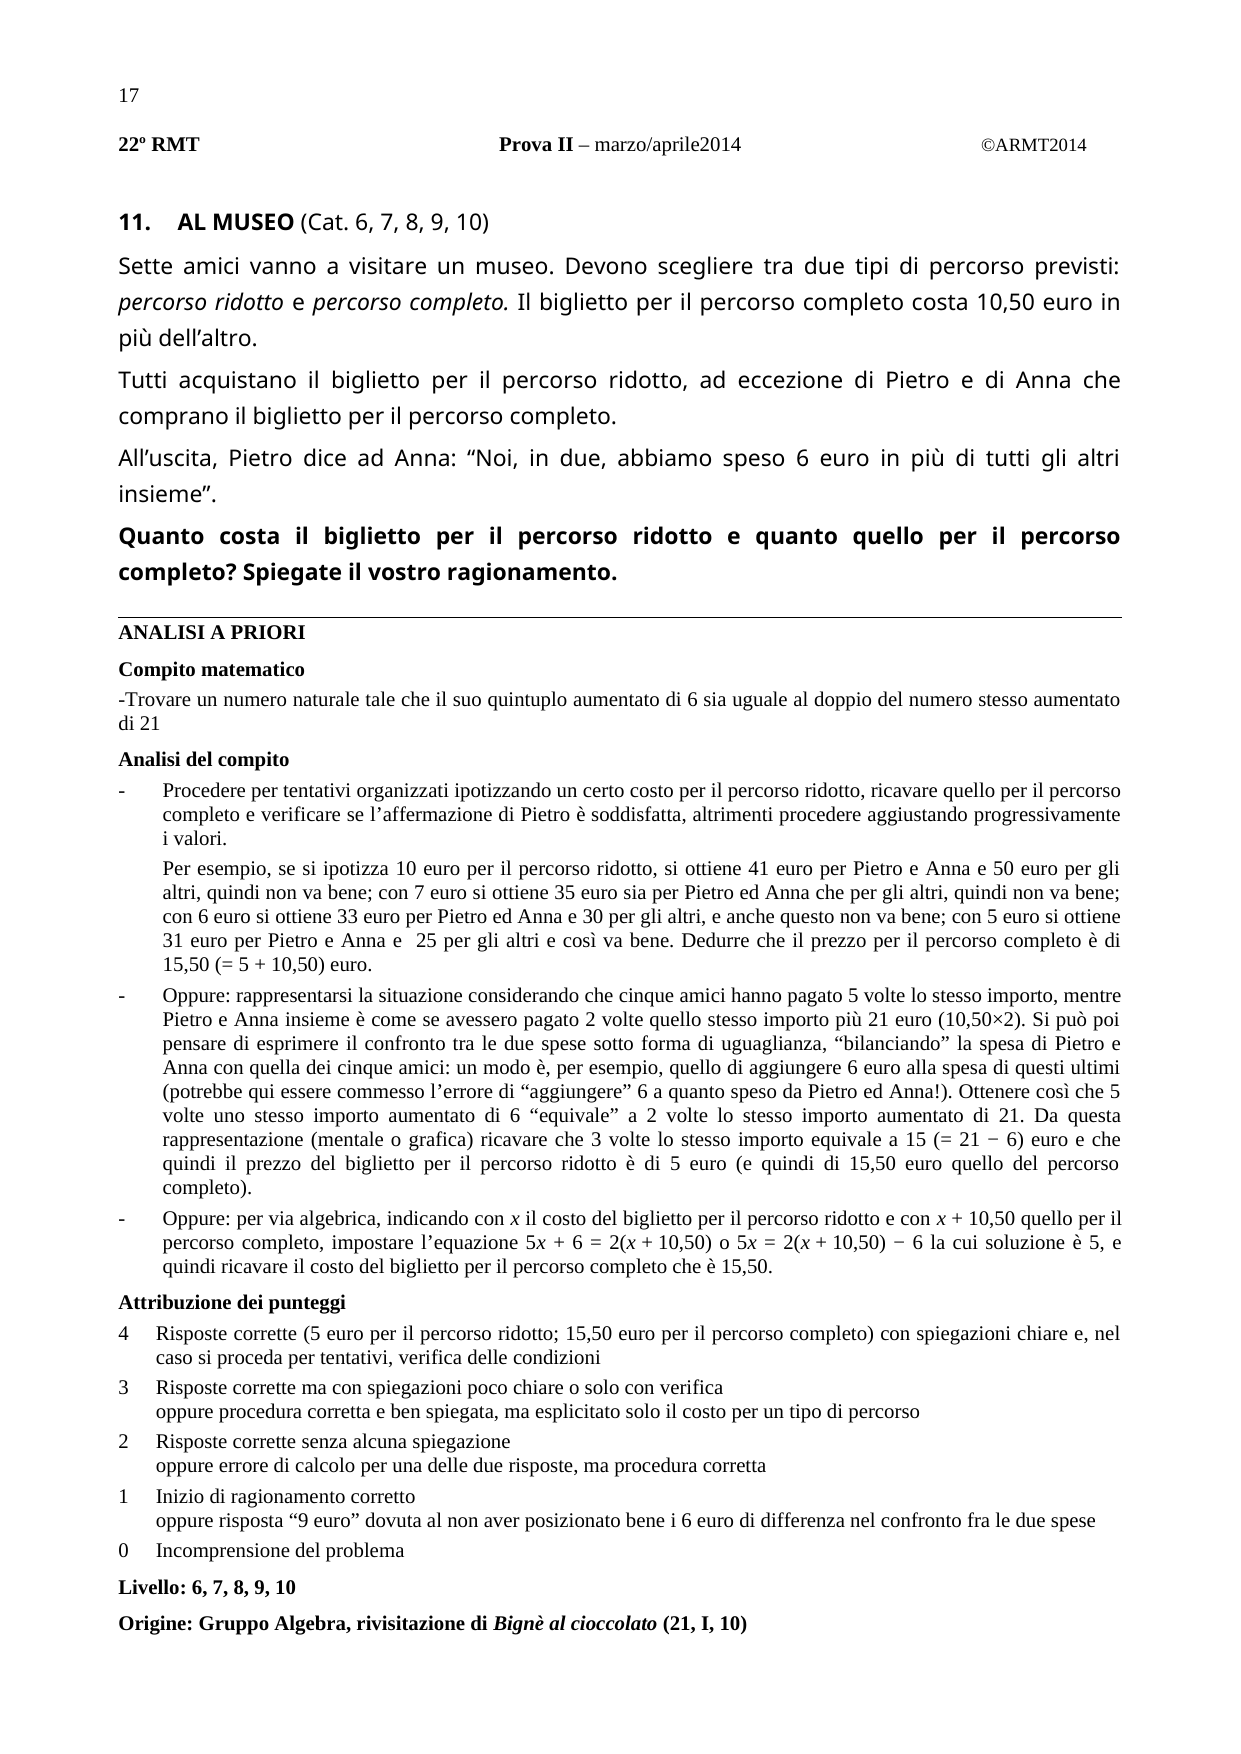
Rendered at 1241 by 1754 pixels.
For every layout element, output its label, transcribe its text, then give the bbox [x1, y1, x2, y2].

text Per esempio, se si ipotizza 10 euro per il percorso ridotto, si ottiene 41 euro per Pietro e Anna e 50 euro per gli altri, quindi non va bene; con 7 euro si ottiene 35 euro sia per Pietro ed Anna che per gli altri, quindi non va bene; con 6 euro si ottiene 33 euro per Pietro ed Anna e 30 per gli altri, e anche questo non va bene; con 5 euro si ottiene 31 euro per Pietro e Anna e 25 per gli altri e così va bene. Dedurre che il prezzo per il percorso completo è di 15,50 (= 5 + 10,50) euro. [118, 856, 1122, 976]
text 11. AL MUSEO (Cat. 6, 7, 8, 9, 10) [118, 206, 1122, 237]
text 2 Risposte corrette senza alcuna spiegazione [118, 1429, 1122, 1453]
text Analisi del compito [118, 747, 1122, 771]
text - Procedere per tentativi organizzati ipotizzando un certo costo per il percorso ridotto, ricavare quello per il percorso completo e verificare se l’affermazione di Pietro è soddisfatta, altrimenti procedere aggiustando progressivamente i valori. [118, 778, 1122, 850]
text Origine: Gruppo Algebra, rivisitazione di Bignè al cioccolato (21, I, 10) [118, 1611, 1122, 1635]
text 4 Risposte corrette (5 euro per il percorso ridotto; 15,50 euro per il percorso completo) con spiegazioni chiare e, nel caso si proceda per tentativi, verifica delle condizioni [118, 1321, 1122, 1369]
text 3 Risposte corrette ma con spiegazioni poco chiare o solo con verifica [118, 1375, 1122, 1399]
text - Oppure: rappresentarsi la situazione considerando che cinque amici hanno pagato 5 volte lo stesso importo, mentre Pietro e Anna insieme è come se avessero pagato 2 volte quello stesso importo più 21 euro (10,50×2). Si può poi pensare di esprimere il confronto tra le due spese sotto forma di uguaglianza, “bilanciando” la spesa di Pietro e Anna con quella dei cinque amici: un modo è, per esempio, quello di aggiungere 6 euro alla spesa di questi ultimi (potrebbe qui essere commesso l’errore di “aggiungere” 6 a quanto speso da Pietro ed Anna!). Ottenere così che 5 volte uno stesso importo aumentato di 6 “equivale” a 2 volte lo stesso importo aumentato di 21. Da questa rappresentazione (mentale o grafica) ricavare che 3 volte lo stesso importo equivale a 15 (= 21 − 6) euro e che quindi il prezzo del biglietto per il percorso ridotto è di 5 euro (e quindi di 15,50 euro quello del percorso completo). [118, 983, 1122, 1199]
text 1 Inizio di ragionamento corretto [118, 1484, 1122, 1508]
text - Oppure: per via algebrica, indicando con x il costo del biglietto per il percorso ridotto e con x + 10,50 quello per il percorso completo, impostare l’equazione 5x + 6 = 2(x + 10,50) o 5x = 2(x + 10,50) − 6 la cui soluzione è 5, e quindi ricavare il costo del biglietto per il percorso completo che è 15,50. [118, 1206, 1122, 1278]
text Compito matematico [118, 656, 1122, 681]
text oppure risposta “9 euro” dovuta al non aver posizionato bene i 6 euro di differenza nel confronto fra le due spese [118, 1508, 1122, 1532]
text Sette amici vanno a visitare un museo. Devono scegliere tra due tipi di percorso previsti: percorso ridotto e percorso completo. Il biglietto per il percorso completo costa 10,50 euro in più dell’altro. [118, 249, 1122, 353]
text oppure errore di calcolo per una delle due risposte, ma procedura corretta [118, 1453, 1122, 1477]
text -Trovare un numero naturale tale che il suo quintuplo aumentato di 6 sia uguale al doppio del numero stesso aumentato di 21 [118, 687, 1122, 735]
text Attribuzione dei punteggi [118, 1290, 1122, 1314]
text All’uscita, Pietro dice ad Anna: “Noi, in due, abbiamo speso 6 euro in più di tutti gli altri insieme”. [118, 442, 1122, 509]
text 0 Incomprensione del problema [118, 1538, 1122, 1562]
text Livello: 6, 7, 8, 9, 10 [118, 1574, 1122, 1599]
text Tutti acquistano il biglietto per il percorso ridotto, ad eccezione di Pietro e di Anna che comprano il biglietto per il percorso completo. [118, 364, 1122, 431]
text Analisi a priori [118, 618, 1122, 644]
text Quanto costa il biglietto per il percorso ridotto e quanto quello per il percorso completo? Spiegate il vostro ragionamento. [118, 520, 1122, 587]
text oppure procedura corretta e ben spiegata, ma esplicitato solo il costo per un tipo di percorso [118, 1399, 1122, 1423]
